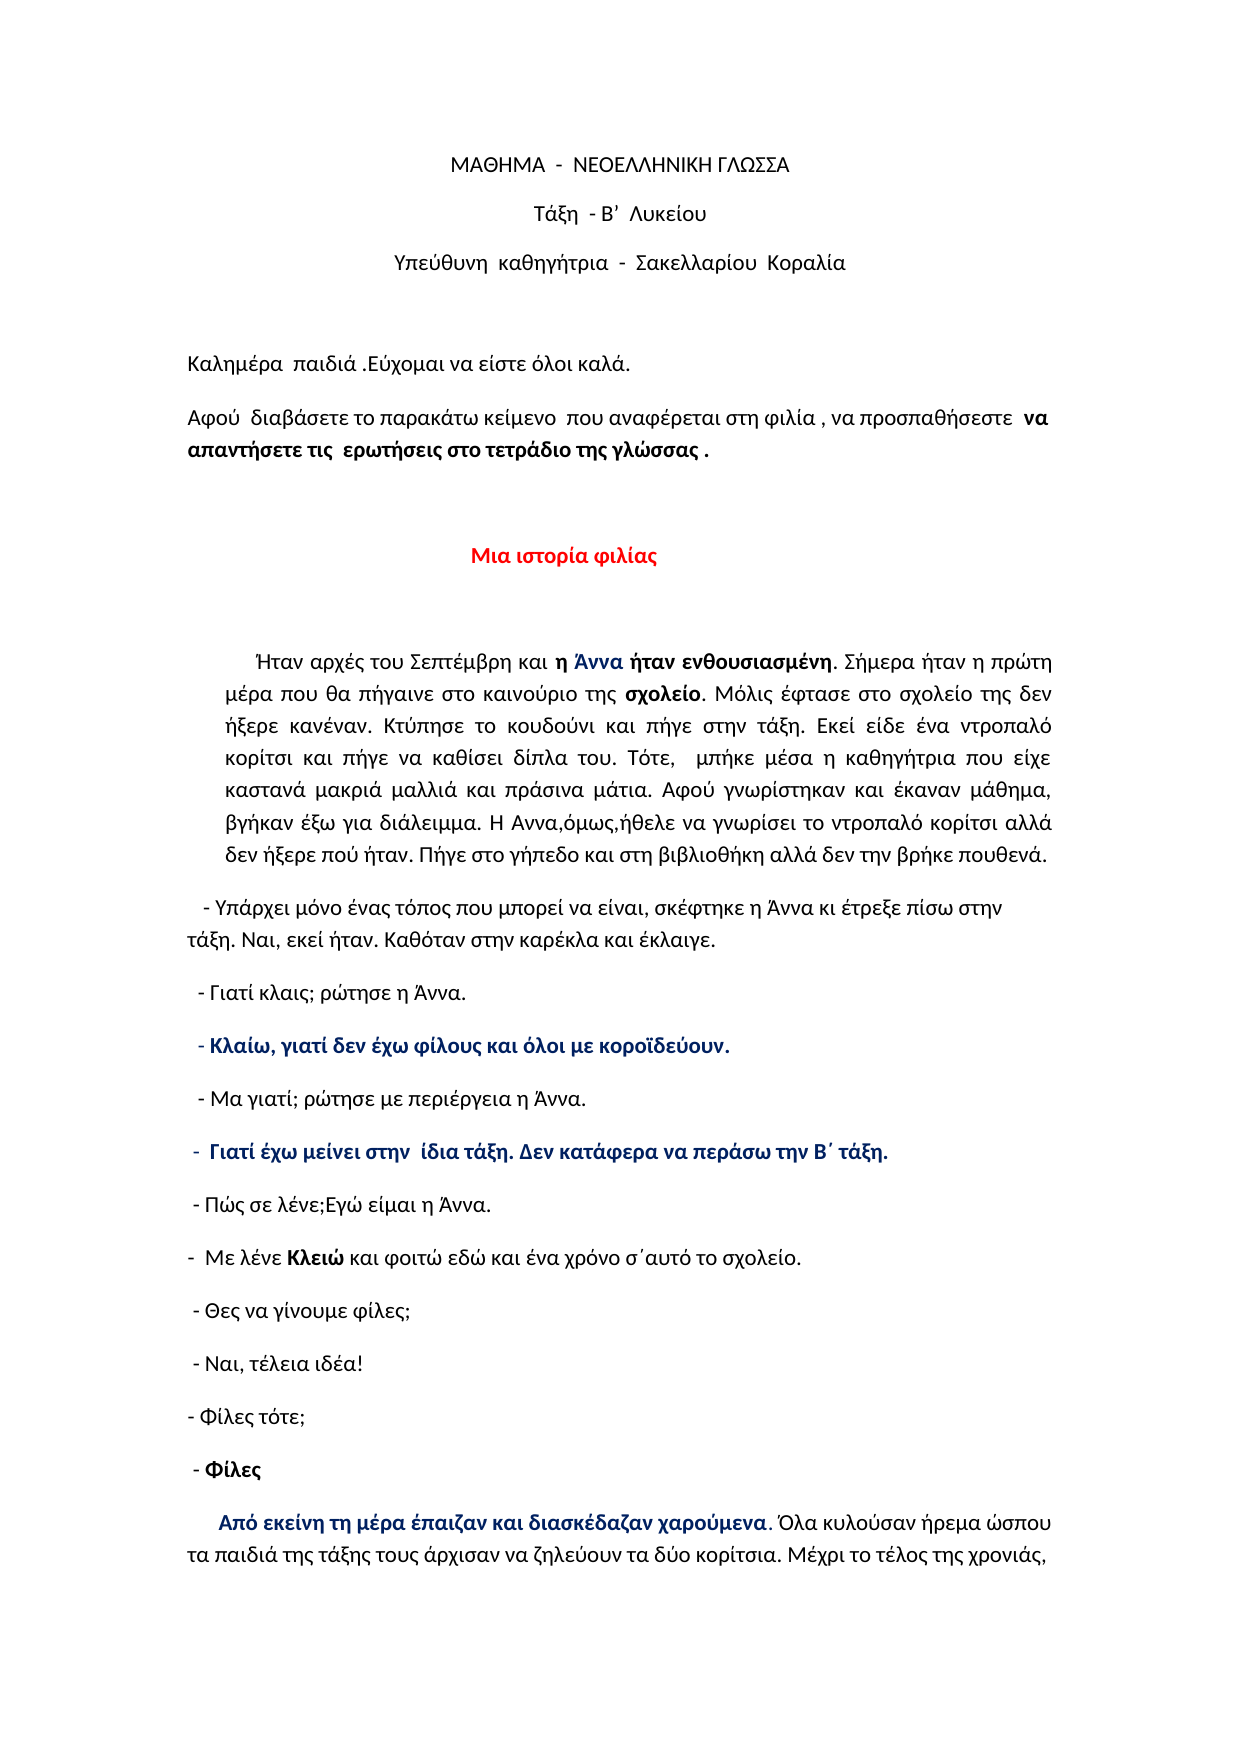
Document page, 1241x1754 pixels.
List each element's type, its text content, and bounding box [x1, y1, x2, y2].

text - Φίλες [187, 1455, 1053, 1483]
text Υπεύθυνη καθηγήτρια - Σακελλαρίου Κοραλία [187, 248, 1053, 276]
text Από εκείνη τη μέρα έπαιζαν και διασκέδαζαν χαρούμενα. Όλα κυλούσαν ήρεμα ώσπου τα παιδιά της τάξης τους άρχισαν να ζηλεύουν τα δύο κορίτσια. Μέχρι το τέλος της χρονιάς, [187, 1508, 1053, 1569]
text Καλημέρα παιδιά .Εύχομαι να είστε όλοι καλά. [187, 349, 1053, 378]
text - Μα γιατί; ρώτησε με περιέργεια η Άννα. [187, 1084, 1053, 1112]
text - Κλαίω, γιατί δεν έχω φίλους και όλοι με κοροϊδεύουν. [187, 1031, 1053, 1059]
text - Ναι, τέλεια ιδέα! [187, 1349, 1053, 1377]
text - Φίλες τότε; [187, 1402, 1053, 1430]
text - Υπάρχει μόνο ένας τόπος που μπορεί να είναι, σκέφτηκε η Άννα κι έτρεξε πίσω στην τάξη. Ναι, εκεί ήταν. Καθόταν στην καρέκλα και έκλαιγε. [187, 893, 1053, 953]
text - Με λένε Κλειώ και φοιτώ εδώ και ένα χρόνο σ΄αυτό το σχολείο. [187, 1243, 1053, 1271]
text ΜΑΘΗΜΑ - ΝΕΟΕΛΛΗΝΙΚΗ ΓΛΩΣΣΑ [187, 150, 1053, 178]
text - Γιατί έχω μείνει στην ίδια τάξη. Δεν κατάφερα να περάσω την Β΄ τάξη. [187, 1137, 1053, 1165]
text - Γιατί κλαις; ρώτησε η Άννα. [187, 978, 1053, 1006]
text Ήταν αρχές του Σεπτέμβρη και η Άννα ήταν ενθουσιασμένη. Σήμερα ήταν η πρώτη μέρα που θα πήγαινε στο καινούριο της σχολείο. Μόλις έφτασε στο σχολείο της δεν ήξερε κανέναν. Κτύπησε το κουδούνι και πήγε στην τάξη. Εκεί είδε ένα ντροπαλό κορίτσι και πήγε να καθίσει δίπλα του. Τότε, μπήκε μέσα η καθηγήτρια που είχε καστανά μακριά μαλλιά και πράσινα μάτια. Αφού γνωρίστηκαν και έκαναν μάθημα, βγήκαν έξω για διάλειμμα. Η Άννα,όμως,ήθελε να γνωρίσει το ντροπαλό κορίτσι αλλά δεν ήξερε πού ήταν. Πήγε στο γήπεδο και στη βιβλιοθήκη αλλά δεν την βρήκε πουθενά. [225, 647, 1053, 868]
text - Πώς σε λένε;Εγώ είμαι η Άννα. [187, 1190, 1053, 1218]
text Τάξη - Β’ Λυκείου [187, 199, 1053, 227]
text Μια ιστορία φιλίας [187, 541, 1053, 569]
text - Θες να γίνουμε φίλες; [187, 1296, 1053, 1324]
text Αφού διαβάσετε το παρακάτω κείμενο που αναφέρεται στη φιλία , να προσπαθήσεστε να απαντήσετε τις ερωτήσεις στο τετράδιο της γλώσσας . [187, 403, 1053, 463]
